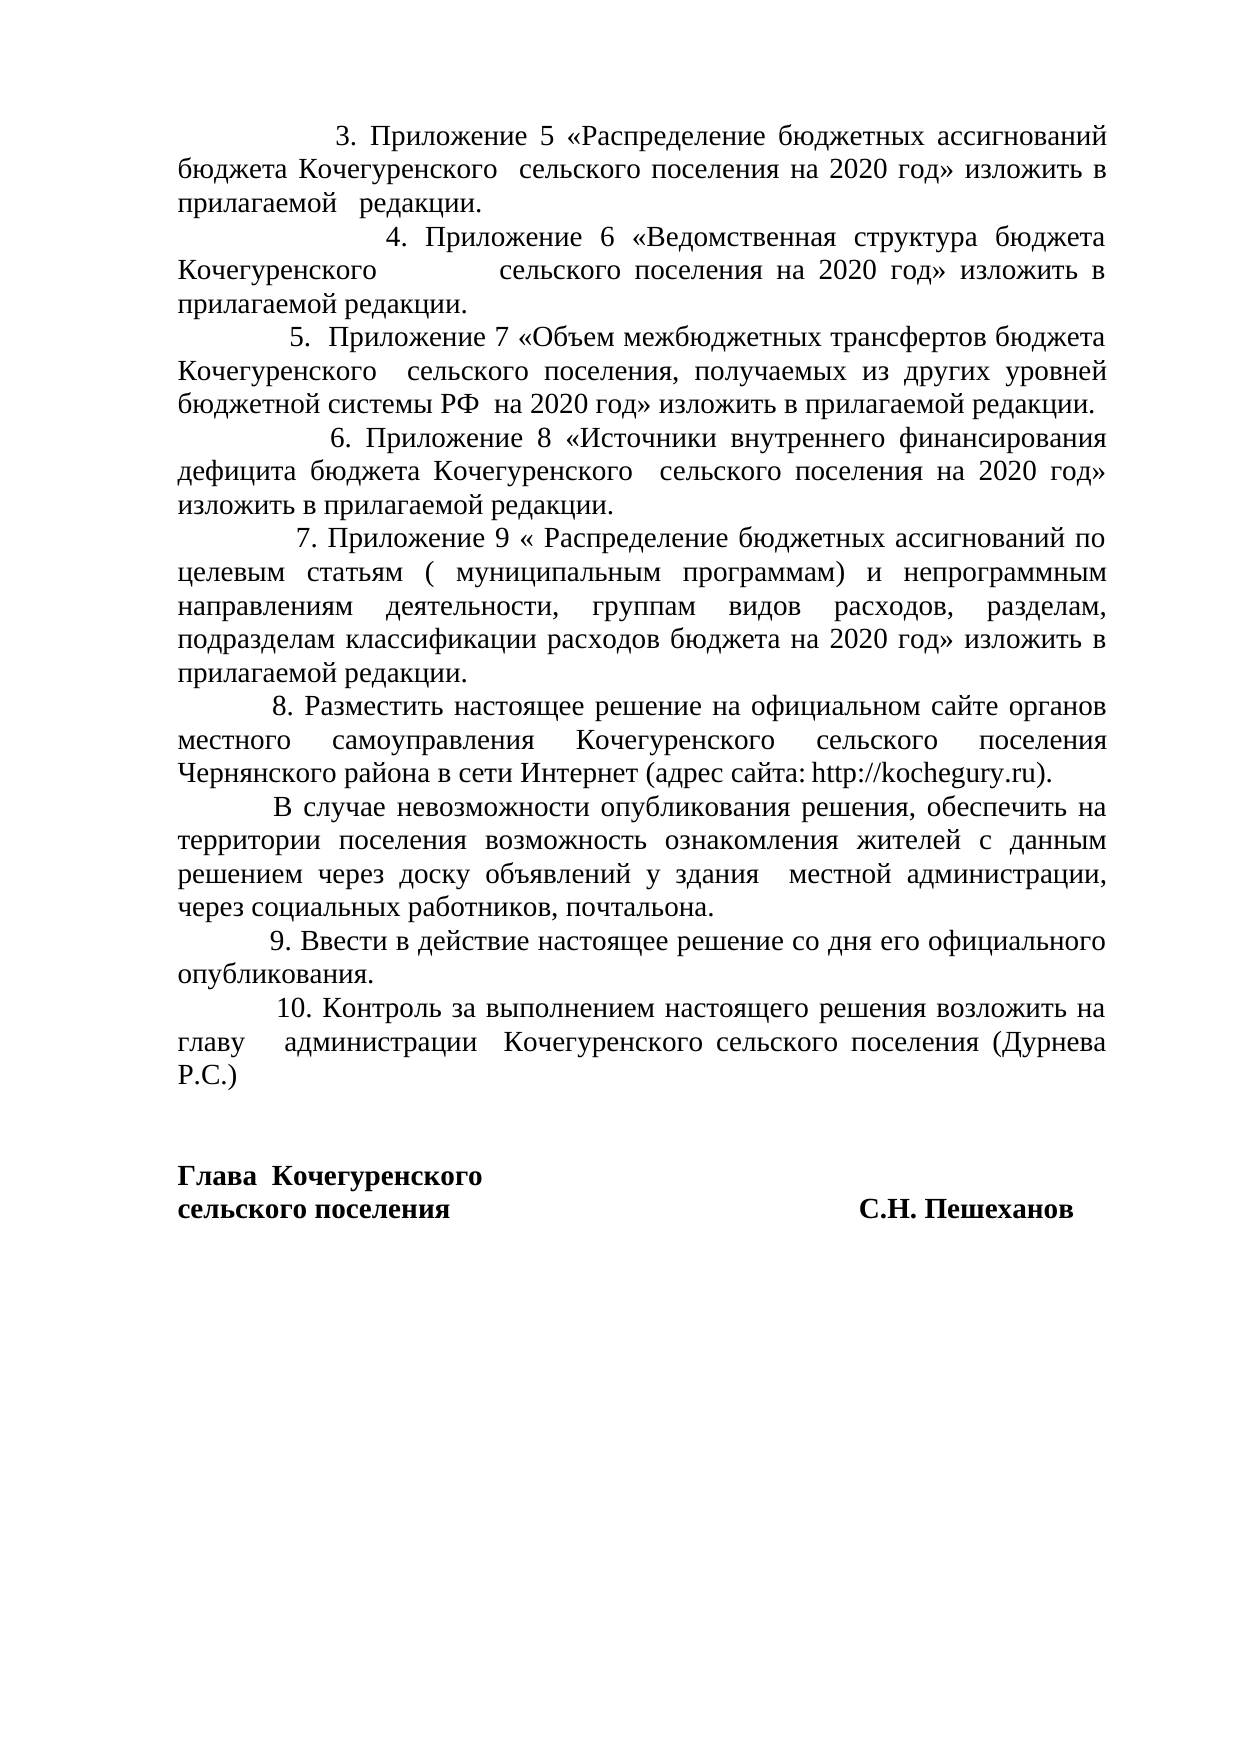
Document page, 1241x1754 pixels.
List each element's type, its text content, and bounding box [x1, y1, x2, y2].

text 3. Приложение 5 «Распределение бюджетных ассигнований бюджета Кочегуренского сельского поселения на 2020 год» изложить в прилагаемой редакции. [177, 118, 1107, 219]
text сельского поселения С.Н. Пешеханов [177, 1191, 1107, 1225]
text 7. Приложение 9 « Распределение бюджетных ассигнований по целевым статьям ( муниципальным программам) и непрограммным направлениям деятельности, группам видов расходов, разделам, подразделам классификации расходов бюджета на 2020 год» изложить в прилагаемой редакции. [177, 521, 1107, 688]
text 9. Ввести в действие настоящее решение со дня его официального опубликования. [177, 923, 1107, 990]
text 6. Приложение 8 «Источники внутреннего финансирования дефицита бюджета Кочегуренского сельского поселения на 2020 год» изложить в прилагаемой редакции. [177, 420, 1107, 521]
text 10. Контроль за выполнением настоящего решения возложить на главу администрации Кочегуренского сельского поселения (Дурнева Р.С.) [177, 990, 1107, 1091]
text 4. Приложение 6 «Ведомственная структура бюджета Кочегуренского сельского поселения на 2020 год» изложить в прилагаемой редакции. [177, 219, 1107, 319]
text 8. Разместить настоящее решение на официальном сайте органов местного самоуправления Кочегуренского сельского поселения Чернянского района в сети Интернет (адрес сайта: http://kochegury.ru). [177, 688, 1107, 789]
text В случае невозможности опубликования решения, обеспечить на территории поселения возможность ознакомления жителей с данным решением через доску объявлений у здания местной администрации, через социальных работников, почтальона. [177, 789, 1107, 923]
subtitle Глава Кочегуренского [177, 1158, 1107, 1191]
text 5. Приложение 7 «Объем межбюджетных трансфертов бюджета Кочегуренского сельского поселения, получаемых из других уровней бюджетной системы РФ на 2020 год» изложить в прилагаемой редакции. [177, 319, 1107, 420]
